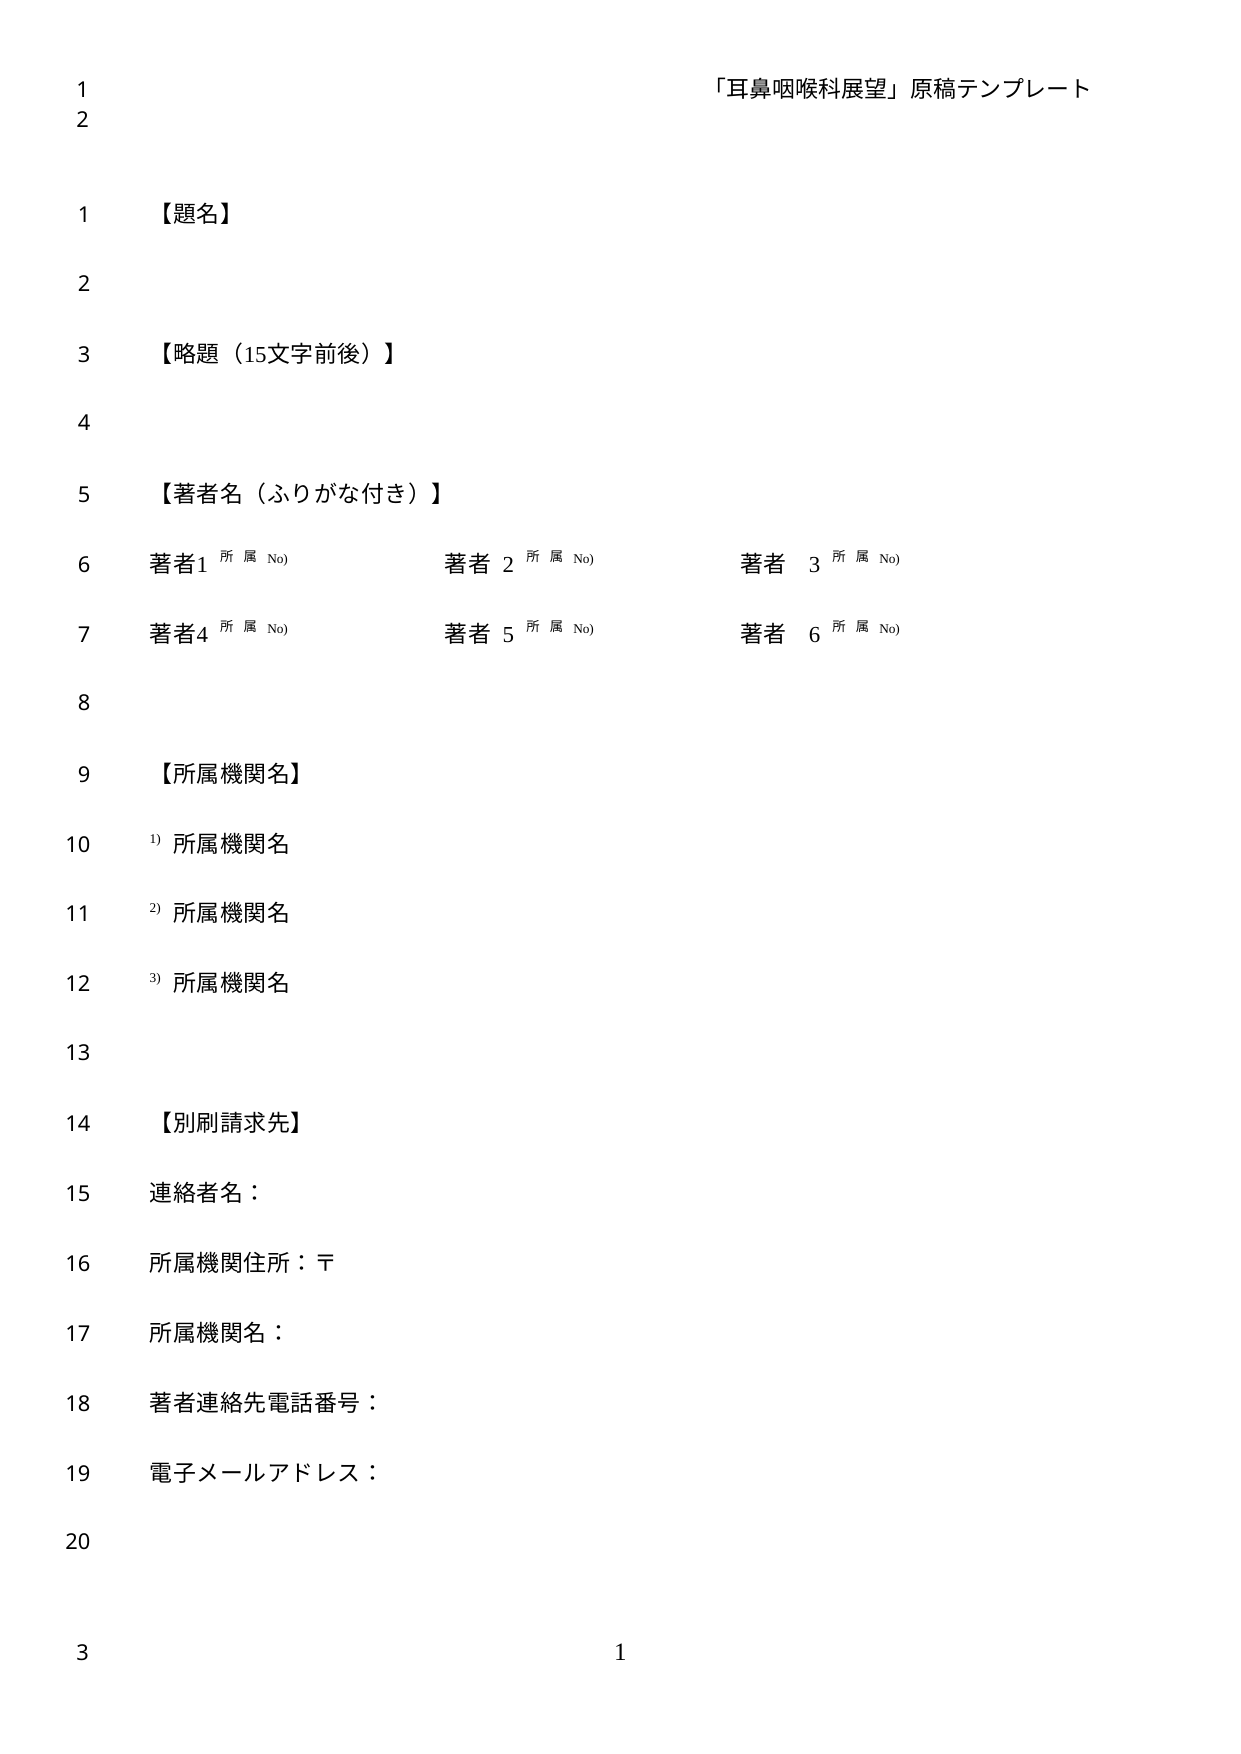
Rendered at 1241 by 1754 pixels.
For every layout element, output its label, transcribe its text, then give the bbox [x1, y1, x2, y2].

text 3) 所属機関名 [149, 947, 1091, 1017]
text 【所属機関名】 [149, 737, 1091, 807]
text 2) 所属機関名 [149, 877, 1091, 947]
text 連絡者名： [149, 1157, 1091, 1226]
text 【題名】 [149, 178, 1091, 248]
text 【著者名（ふりがな付き）】 [149, 458, 1091, 527]
text 著者連絡先電話番号： [149, 1366, 1091, 1436]
text 著者1所属No) 著者2所属No) 著者3所属No) [149, 527, 1091, 597]
text 1) 所属機関名 [149, 807, 1091, 877]
text 著者4所属No) 著者5所属No) 著者6所属No) [149, 597, 1091, 667]
text 【別刷請求先】 [149, 1087, 1091, 1157]
text 所属機関住所：〒 [149, 1226, 1091, 1296]
text 所属機関名： [149, 1296, 1091, 1366]
text 【略題（15文字前後）】 [149, 318, 1091, 388]
text 電子メールアドレス： [149, 1436, 1091, 1506]
